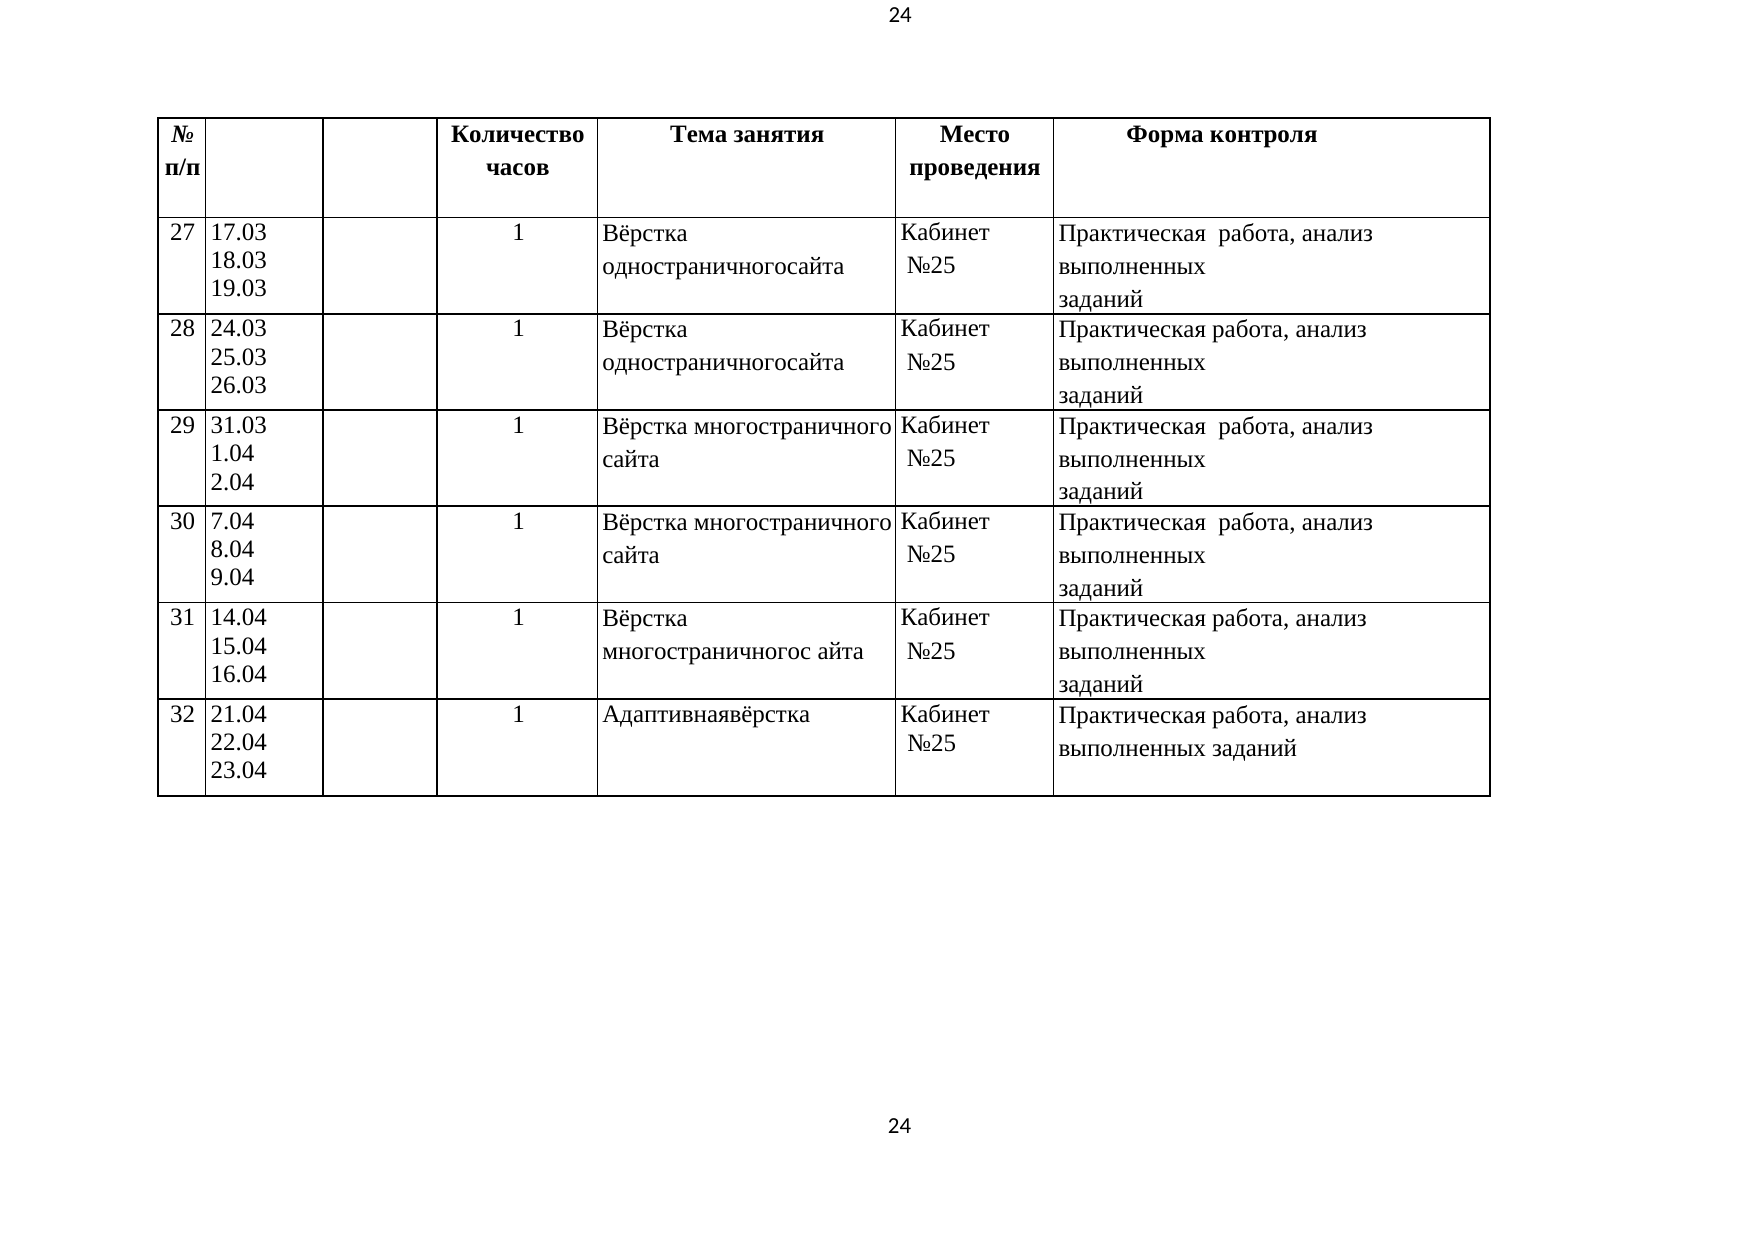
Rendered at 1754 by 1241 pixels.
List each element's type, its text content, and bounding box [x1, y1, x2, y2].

table_header [206, 119, 322, 216]
table_cell 1 [438, 218, 597, 313]
table_cell 1 [438, 507, 597, 602]
table_cell [324, 411, 436, 505]
table_header Форма контроля [1054, 119, 1489, 216]
table_cell 28 [159, 315, 205, 409]
table_cell Практическая работа, анализ выполненных заданий [1054, 507, 1489, 602]
table_cell Практическая работа, анализ выполненных заданий [1054, 700, 1489, 795]
table_cell 21.04 22.04 23.04 [206, 700, 322, 795]
table_cell Кабинет №25 [896, 411, 1053, 505]
table_cell Практическая работа, анализ выполненных заданий [1054, 603, 1489, 698]
table_header Место проведения [896, 119, 1053, 216]
table_cell Кабинет №25 [896, 700, 1053, 795]
table_cell [324, 315, 436, 409]
table_header Тема занятия [598, 119, 895, 216]
table_cell Кабинет №25 [896, 603, 1053, 698]
table_cell Вёрстка одностраничногосайта [598, 315, 895, 409]
table_cell Вёрстка многостраничного сайта [598, 411, 895, 505]
table_cell 17.03 18.03 19.03 [206, 218, 322, 313]
table_cell Практическая работа, анализ выполненных заданий [1054, 411, 1489, 505]
table_cell 7.04 8.04 9.04 [206, 507, 322, 602]
table_cell 24.03 25.03 26.03 [206, 315, 322, 409]
table_cell 30 [159, 507, 205, 602]
table_cell Адаптивнаявёрстка [598, 700, 895, 795]
table_cell 1 [438, 411, 597, 505]
table_cell 1 [438, 315, 597, 409]
table_cell [324, 507, 436, 602]
table_cell Вёрстка одностраничногосайта [598, 218, 895, 313]
table_cell Вёрстка многостраничногос айта [598, 603, 895, 698]
table_cell Практическая работа, анализ выполненных заданий [1054, 315, 1489, 409]
table_cell Кабинет №25 [896, 507, 1053, 602]
table_cell 1 [438, 603, 597, 698]
table_cell Вёрстка многостраничного сайта [598, 507, 895, 602]
table_cell 1 [438, 700, 597, 795]
table_header Количествочасов [438, 119, 597, 216]
table_cell 31 [159, 603, 205, 698]
table_cell 31.03 1.04 2.04 [206, 411, 322, 505]
table_cell 29 [159, 411, 205, 505]
table_cell [324, 218, 436, 313]
table_cell 32 [159, 700, 205, 795]
table_cell [324, 603, 436, 698]
table_header № п/п [159, 119, 205, 216]
table_header [324, 119, 436, 216]
table_cell 14.04 15.04 16.04 [206, 603, 322, 698]
table_cell Кабинет №25 [896, 218, 1053, 313]
table_cell Практическая работа, анализ выполненных заданий [1054, 218, 1489, 313]
table_cell [324, 700, 436, 795]
table_cell Кабинет №25 [896, 315, 1053, 409]
table_cell 27 [159, 218, 205, 313]
